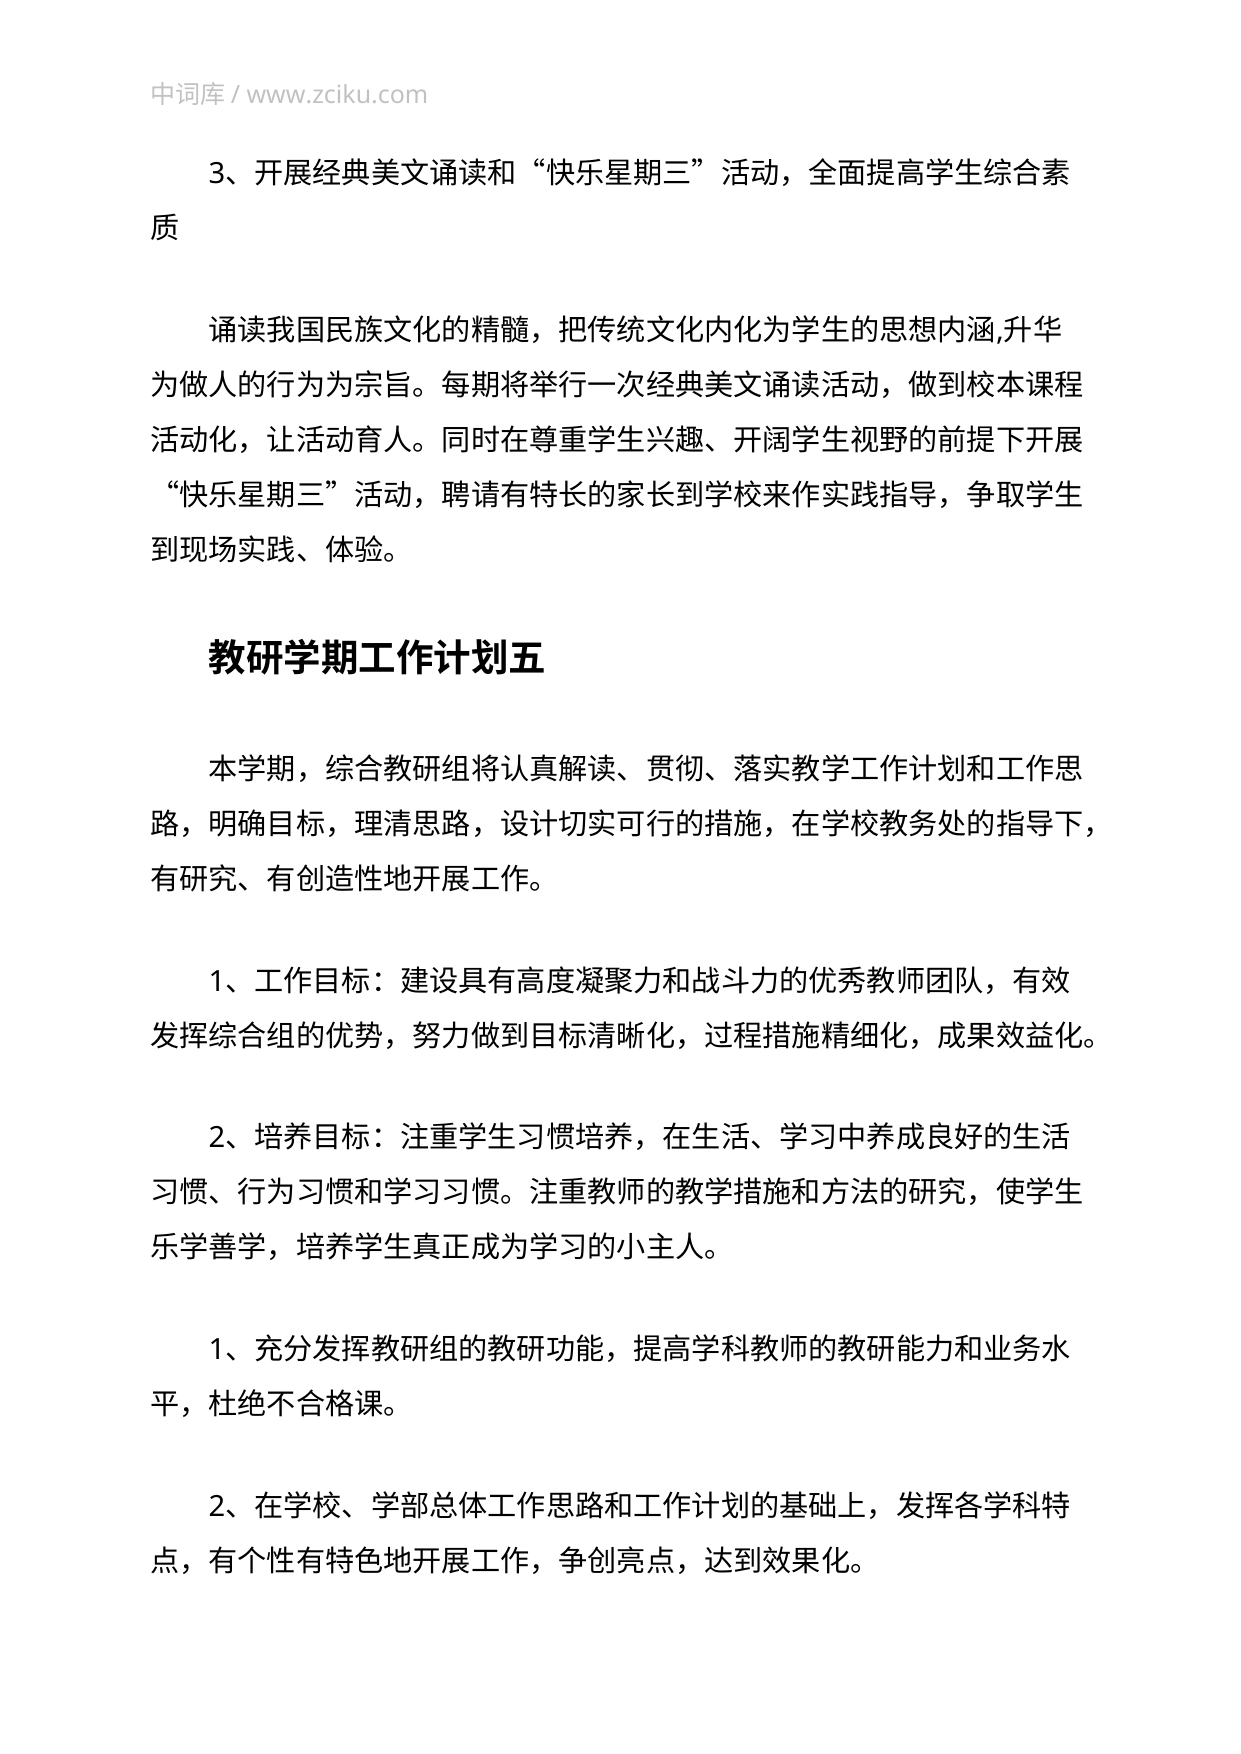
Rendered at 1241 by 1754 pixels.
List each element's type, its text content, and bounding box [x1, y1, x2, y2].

text 2、在学校、学部总体工作思路和工作计划的基础上，发挥各学科特点，有个性有特色地开展工作，争创亮点，达到效果化。 [150, 1482, 1090, 1580]
text 3、开展经典美文诵读和“快乐星期三”活动，全面提高学生综合素质 [150, 150, 1090, 247]
text 2、培养目标：注重学生习惯培养，在生活、学习中养成良好的生活习惯、行为习惯和学习习惯。注重教师的教学措施和方法的研究，使学生乐学善学，培养学生真正成为学习的小主人。 [150, 1114, 1090, 1266]
text 1、工作目标：建设具有高度凝聚力和战斗力的优秀教师团队，有效发挥综合组的优势，努力做到目标清晰化，过程措施精细化，成果效益化。 [150, 957, 1090, 1054]
text 教研学期工作计划五 [150, 628, 1090, 682]
text 本学期，综合教研组将认真解读、贯彻、落实教学工作计划和工作思路，明确目标，理清思路，设计切实可行的措施，在学校教务处的指导下，有研究、有创造性地开展工作。 [150, 746, 1090, 898]
text 诵读我国民族文化的精髓，把传统文化内化为学生的思想内涵,升华为做人的行为为宗旨。每期将举行一次经典美文诵读活动，做到校本课程活动化，让活动育人。同时在尊重学生兴趣、开阔学生视野的前提下开展“快乐星期三”活动，聘请有特长的家长到学校来作实践指导，争取学生到现场实践、体验。 [150, 307, 1090, 569]
text 1、充分发挥教研组的教研功能，提高学科教师的教研能力和业务水平，杜绝不合格课。 [150, 1326, 1090, 1423]
